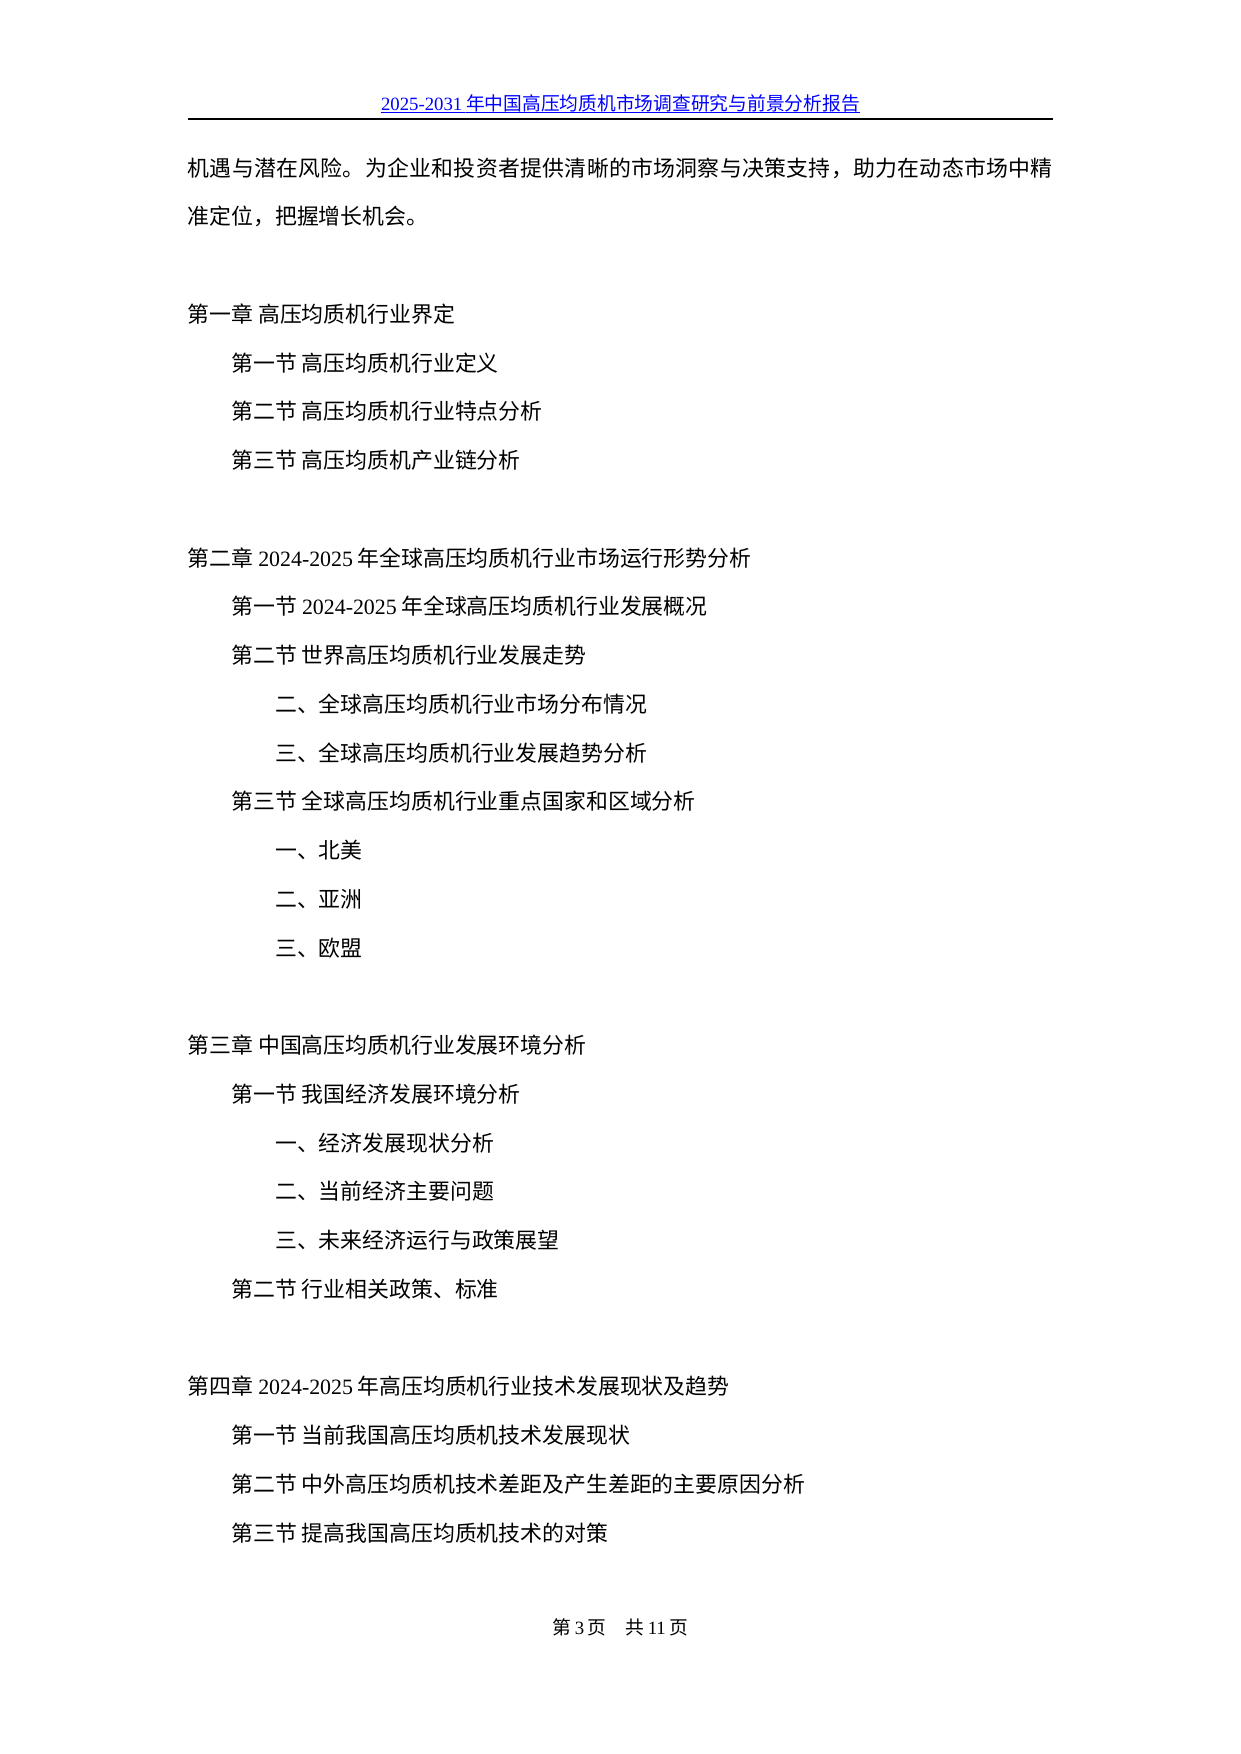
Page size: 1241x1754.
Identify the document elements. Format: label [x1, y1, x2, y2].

text [187, 150, 1053, 1548]
